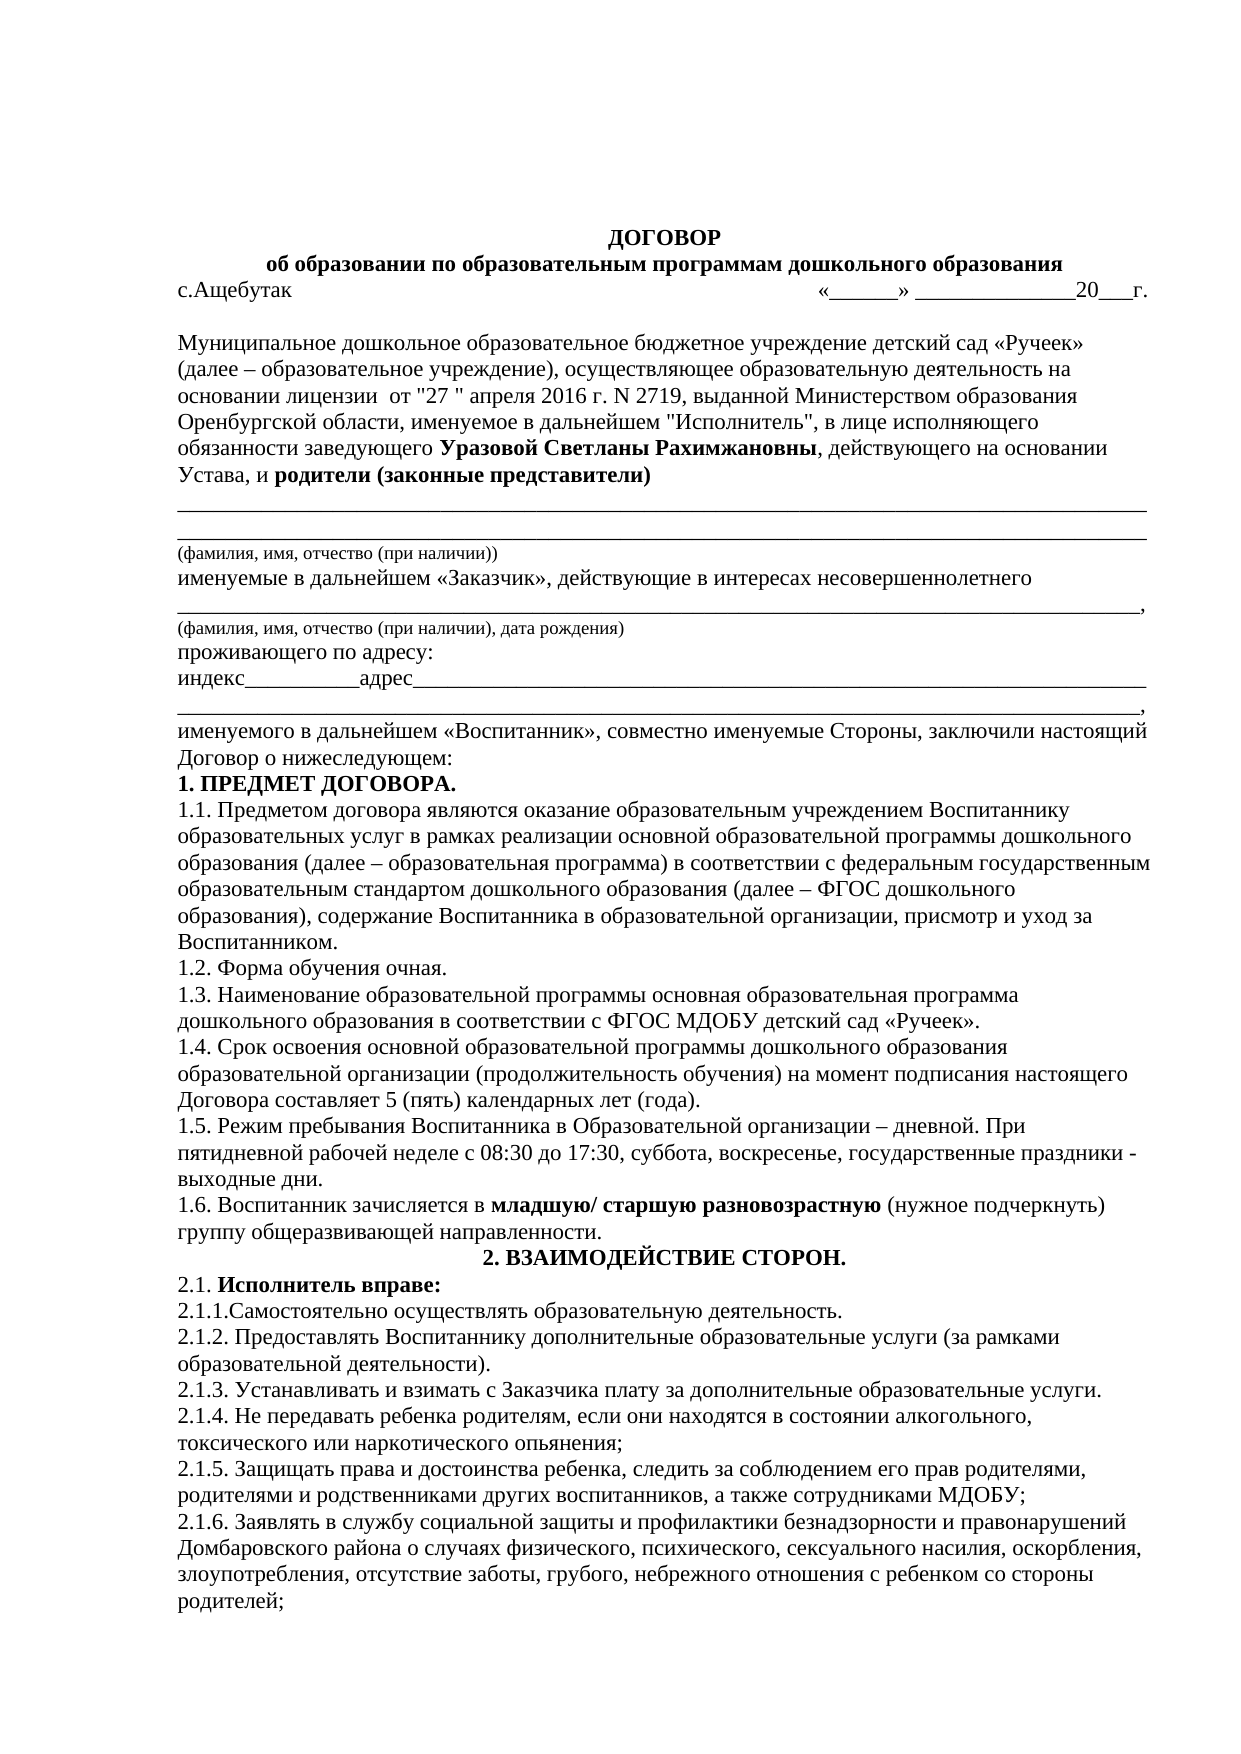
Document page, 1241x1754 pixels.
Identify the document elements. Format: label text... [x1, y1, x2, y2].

text 2. ВЗАИМОДЕЙСТВИЕ СТОРОН. [177, 1244, 1152, 1271]
text ____________________________________________________________________________________, [177, 691, 1152, 717]
text 2.1.5. Защищать права и достоинства ребенка, следить за соблюдением его прав родителями, родителями и родственниками других воспитанников, а также сотрудниками МДОБУ; [177, 1455, 1152, 1508]
text 2.1.6. Заявлять в службу социальной защиты и профилактики безнадзорности и правонарушений Домбаровского района о случаях физического, психического, сексуального насилия, оскорбления, злоупотребления, отсутствие заботы, грубого, небрежного отношения с ребенком со стороны родителей; [177, 1508, 1152, 1613]
text 1. ПРЕДМЕТ ДОГОВОРА. [177, 770, 1152, 796]
text 1.5. Режим пребывания Воспитанника в Образовательной организации – дневной. При пятидневной рабочей неделе с 08:30 до 17:30, суббота, воскресенье, государственные праздники - выходные дни. [177, 1112, 1152, 1192]
text 2.1.2. Предоставлять Воспитаннику дополнительные образовательные услуги (за рамками образовательной деятельности). [177, 1323, 1152, 1376]
text 2.1. Исполнитель вправе: [177, 1271, 1152, 1297]
text (фамилия, имя, отчество (при наличии), дата рождения) [177, 617, 1152, 638]
text 2.1.1.Самостоятельно осуществлять образовательную деятельность. [177, 1297, 1152, 1323]
text Муниципальное дошкольное образовательное бюджетное учреждение детский сад «Ручеек» (далее – образовательное учреждение), осуществляющее образовательную деятельность на основании лицензии от "27 " апреля 2016 г. N 2719, выданной Министерством образования Оренбургской области, именуемое в дальнейшем "Исполнитель", в лице исполняющего обязанности заведующего Уразовой Светланы Рахимжановны, действующего на основании Устава, и родители (законные представители) _________________________________________________________________________________ [177, 329, 1152, 515]
text 2.1.3. Устанавливать и взимать с Заказчика плату за дополнительные образовательные услуги. [177, 1376, 1152, 1402]
text именуемого в дальнейшем «Воспитанник», совместно именуемые Стороны, заключили настоящий Договор о нижеследующем: [177, 717, 1152, 770]
text об образовании по образовательным программам дошкольного образования [177, 250, 1152, 276]
text ДОГОВОР [177, 223, 1152, 250]
text 2.1.4. Не передавать ребенка родителям, если они находятся в состоянии алкогольного, токсического или наркотического опьянения; [177, 1402, 1152, 1455]
text с.Ащебутак «______» ______________20___г. [177, 276, 1152, 303]
text 1.2. Форма обучения очная. [177, 954, 1152, 981]
text именуемые в дальнейшем «Заказчик», действующие в интересах несовершеннолетнего [177, 564, 1152, 590]
text ____________________________________________________________________________________, [177, 590, 1152, 617]
text _________________________________________________________________________________ [177, 515, 1152, 542]
text 1.6. Воспитанник зачисляется в младшую/ старшую разновозрастную (нужное подчеркнуть) группу общеразвивающей направленности. [177, 1192, 1152, 1244]
text проживающего по адресу: индекс__________адрес________________________________________________________________ [177, 638, 1152, 691]
text 1.1. Предметом договора являются оказание образовательным учреждением Воспитаннику образовательных услуг в рамках реализации основной образовательной программы дошкольного образования (далее – образовательная программа) в соответствии с федеральным государственным образовательным стандартом дошкольного образования (далее – ФГОС дошкольного образования), содержание Воспитанника в образовательной организации, присмотр и уход за Воспитанником. [177, 796, 1152, 954]
text 1.3. Наименование образовательной программы основная образовательная программа дошкольного образования в соответствии с ФГОС МДОБУ детский сад «Ручеек». [177, 981, 1152, 1033]
text 1.4. Срок освоения основной образовательной программы дошкольного образования образовательной организации (продолжительность обучения) на момент подписания настоящего Договора составляет 5 (пять) календарных лет (года). [177, 1033, 1152, 1112]
text (фамилия, имя, отчество (при наличии)) [177, 542, 1152, 564]
